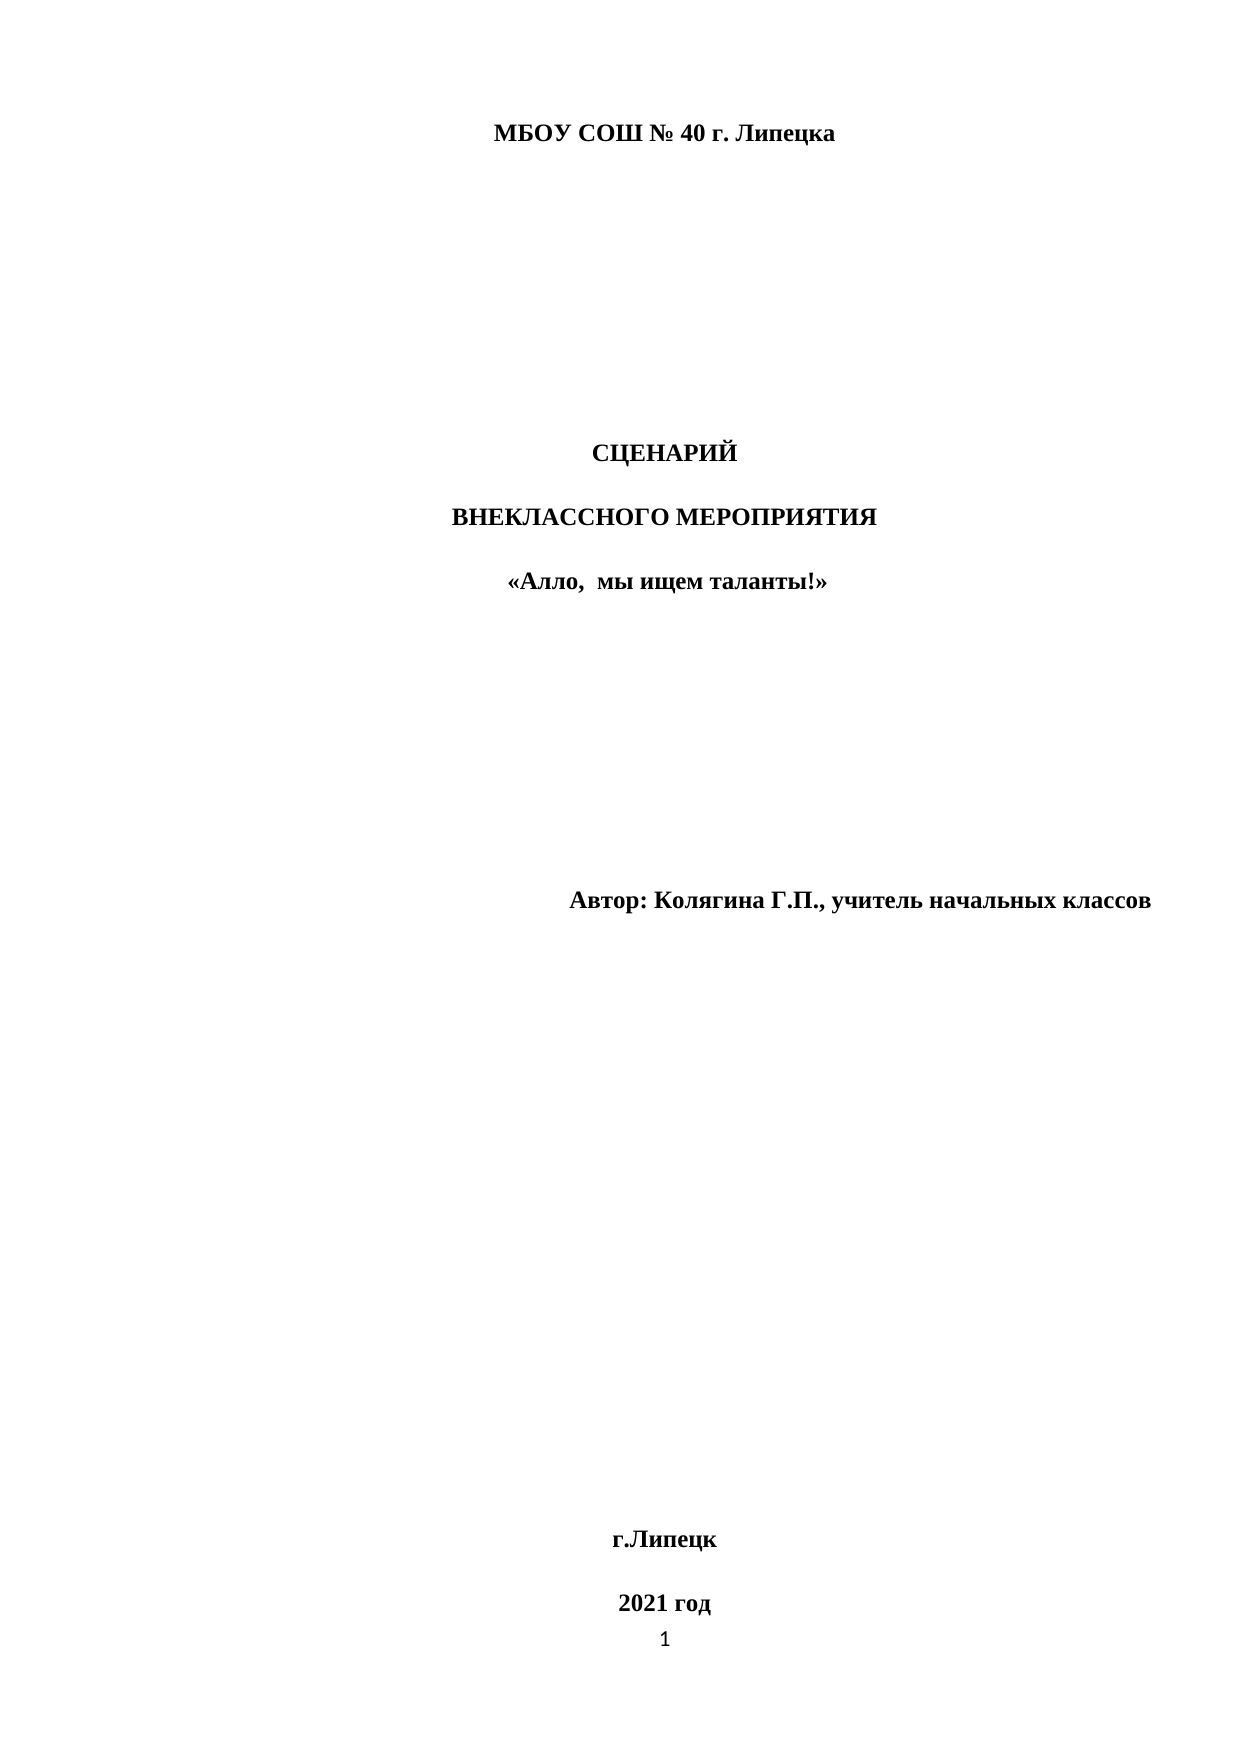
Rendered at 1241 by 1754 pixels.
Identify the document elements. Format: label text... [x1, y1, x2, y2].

text СЦЕНАРИЙ [177, 438, 1152, 467]
text Автор: Колягина Г.П., учитель начальных классов [177, 886, 1152, 914]
text «Алло, мы ищем таланты!» [177, 566, 1152, 594]
text г.Липецк [177, 1524, 1152, 1553]
text МБОУ СОШ № 40 г. Липецка [177, 118, 1152, 147]
text 2021 год [177, 1588, 1152, 1617]
text ВНЕКЛАССНОГО МЕРОПРИЯТИЯ [177, 502, 1152, 531]
